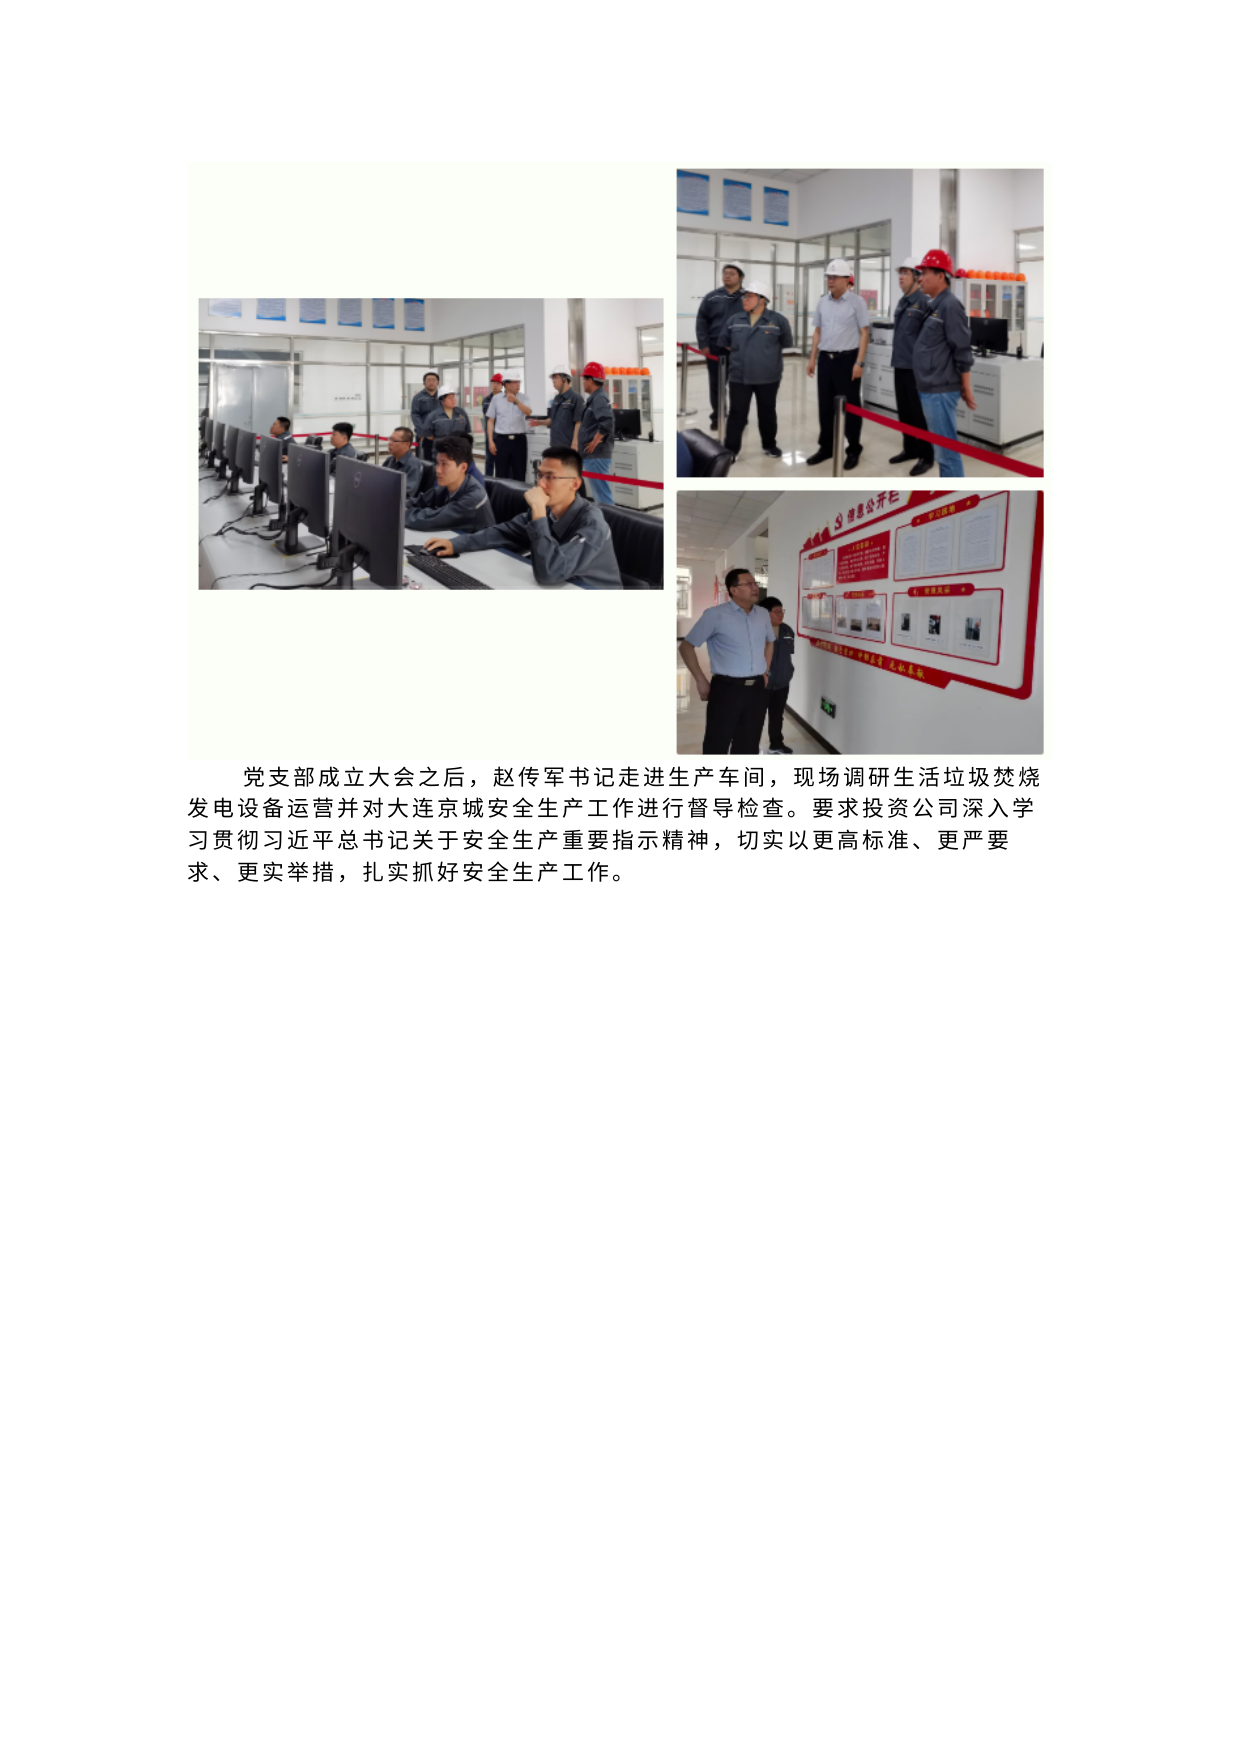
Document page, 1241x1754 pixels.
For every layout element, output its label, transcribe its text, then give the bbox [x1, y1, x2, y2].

picture [187, 162, 1053, 760]
text 党支部成立大会之后，赵传军书记走进生产车间，现场调研生活垃圾焚烧发电设备运营并对大连京城安全生产工作进行督导检查。要求投资公司深入学习贯彻习近平总书记关于安全生产重要指示精神，切实以更高标准、更严要求、更实举措，扎实抓好安全生产工作。 [187, 760, 1053, 886]
